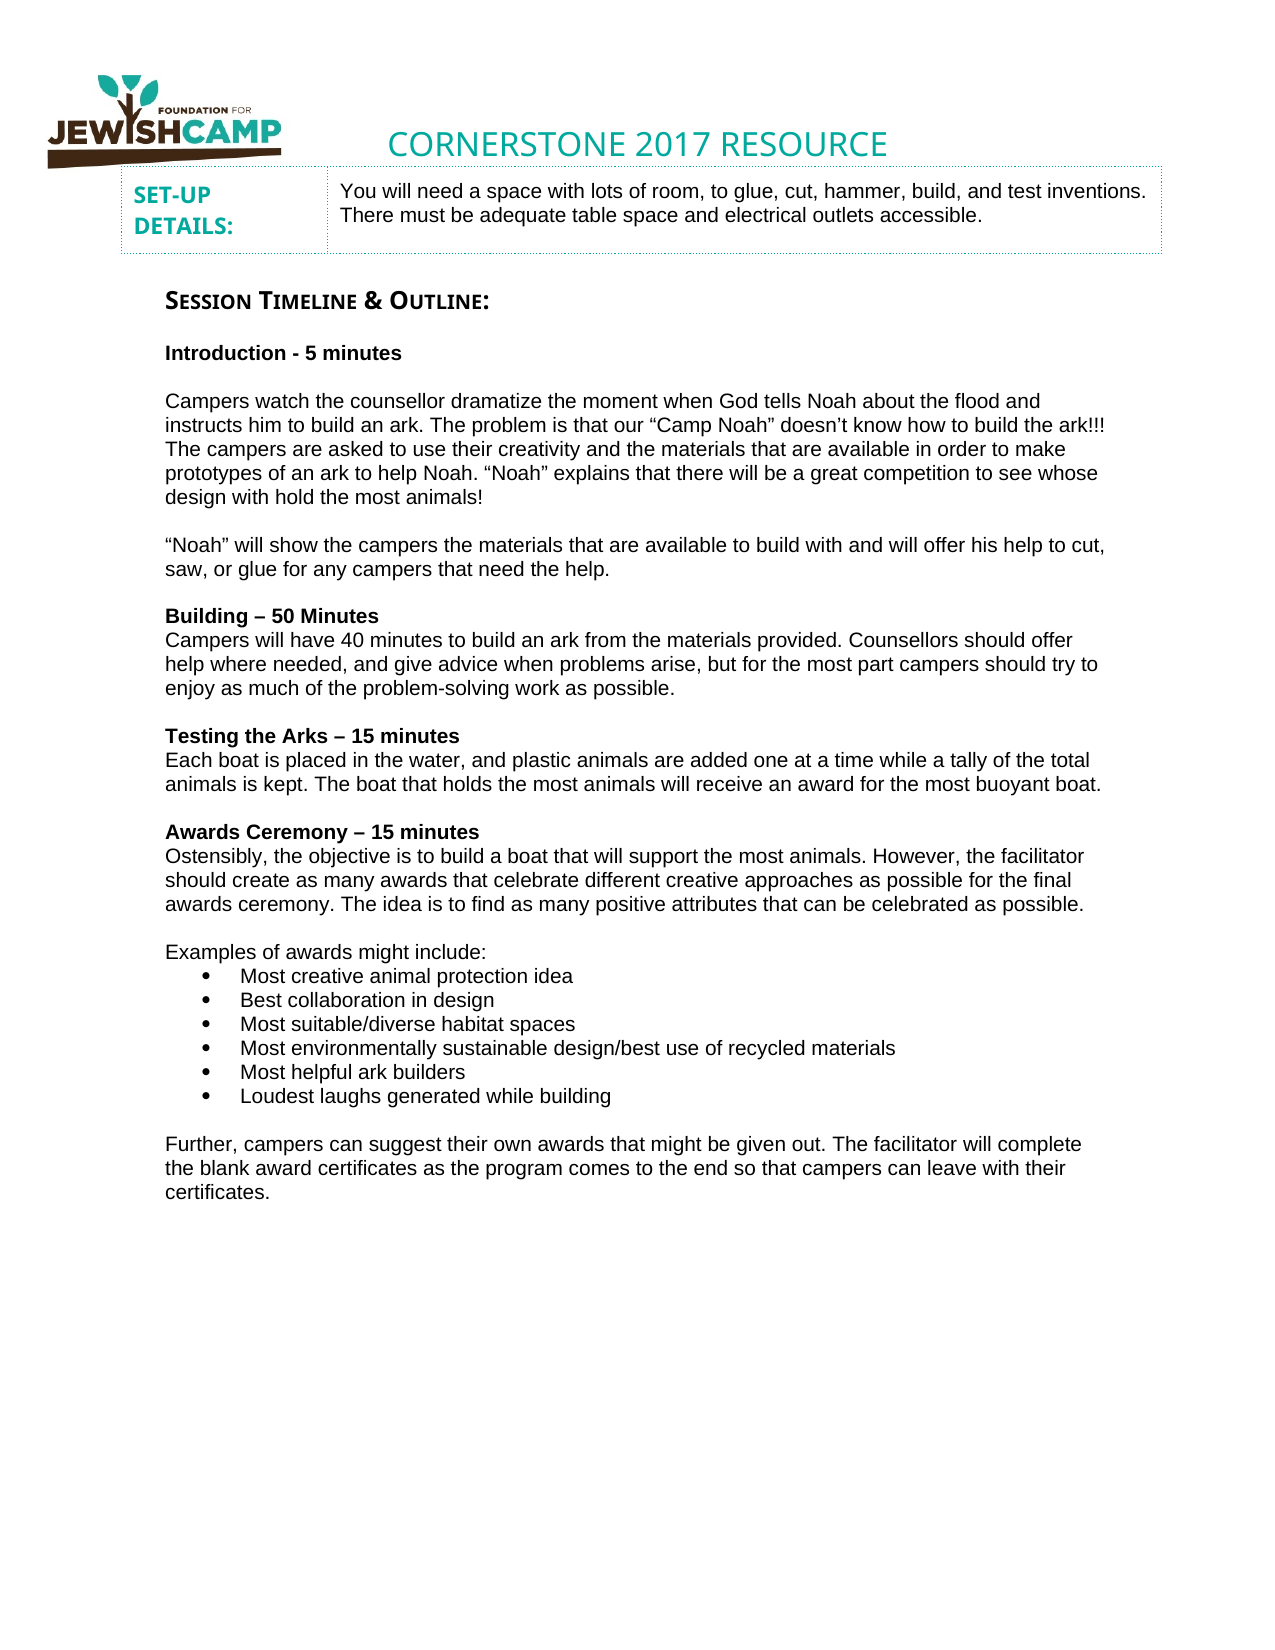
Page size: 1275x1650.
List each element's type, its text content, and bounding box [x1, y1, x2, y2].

text Awards Ceremony – 15 minutes [165, 820, 1110, 844]
text Session Timeline & Outline: [165, 283, 1110, 317]
text Testing the Arks – 15 minutes [165, 724, 1110, 748]
list Most suitable/diverse habitat spaces [202, 1012, 1110, 1036]
text “Noah” will show the campers the materials that are available to build with and will offer his help to cut, saw, or glue for any campers that need the help. [165, 532, 1110, 580]
list Most environmentally sustainable design/best use of recycled materials [202, 1036, 1110, 1060]
text Further, campers can suggest their own awards that might be given out. The facilitator will complete the blank award certificates as the program comes to the end so that campers can leave with their certificates. [165, 1132, 1110, 1204]
picture [33, 76, 295, 184]
text Introduction - 5 minutes [165, 341, 1110, 365]
text Examples of awards might include: [165, 940, 1110, 964]
list Most creative animal protection idea [202, 964, 1110, 988]
text Ostensibly, the objective is to build a boat that will support the most animals. However, the facilitator should create as many awards that celebrate different creative approaches as possible for the final awards ceremony. The idea is to find as many positive attributes that can be celebrated as possible. [165, 844, 1110, 916]
text Campers watch the counsellor dramatize the moment when God tells Noah about the flood and instructs him to build an ark. The problem is that our “Camp Noah” doesn’t know how to build the ark!!! The campers are asked to use their creativity and the materials that are available in order to make prototypes of an ark to help Noah. “Noah” explains that there will be a great competition to see whose design with hold the most animals! [165, 389, 1110, 508]
text Each boat is placed in the water, and plastic animals are added one at a time while a tally of the total animals is kept. The boat that holds the most animals will receive an award for the most buoyant boat. [165, 748, 1110, 796]
list Most helpful ark builders [202, 1060, 1110, 1084]
text Campers will have 40 minutes to build an ark from the materials provided. Counsellors should offer help where needed, and give advice when problems arise, but for the most part campers should try to enjoy as much of the problem-solving work as possible. [165, 628, 1110, 700]
table_cell Set-UP DETAILS: [121, 166, 327, 253]
text Building – 50 Minutes [165, 604, 1110, 628]
list Best collaboration in design [202, 988, 1110, 1012]
list Loudest laughs generated while building [202, 1084, 1110, 1108]
